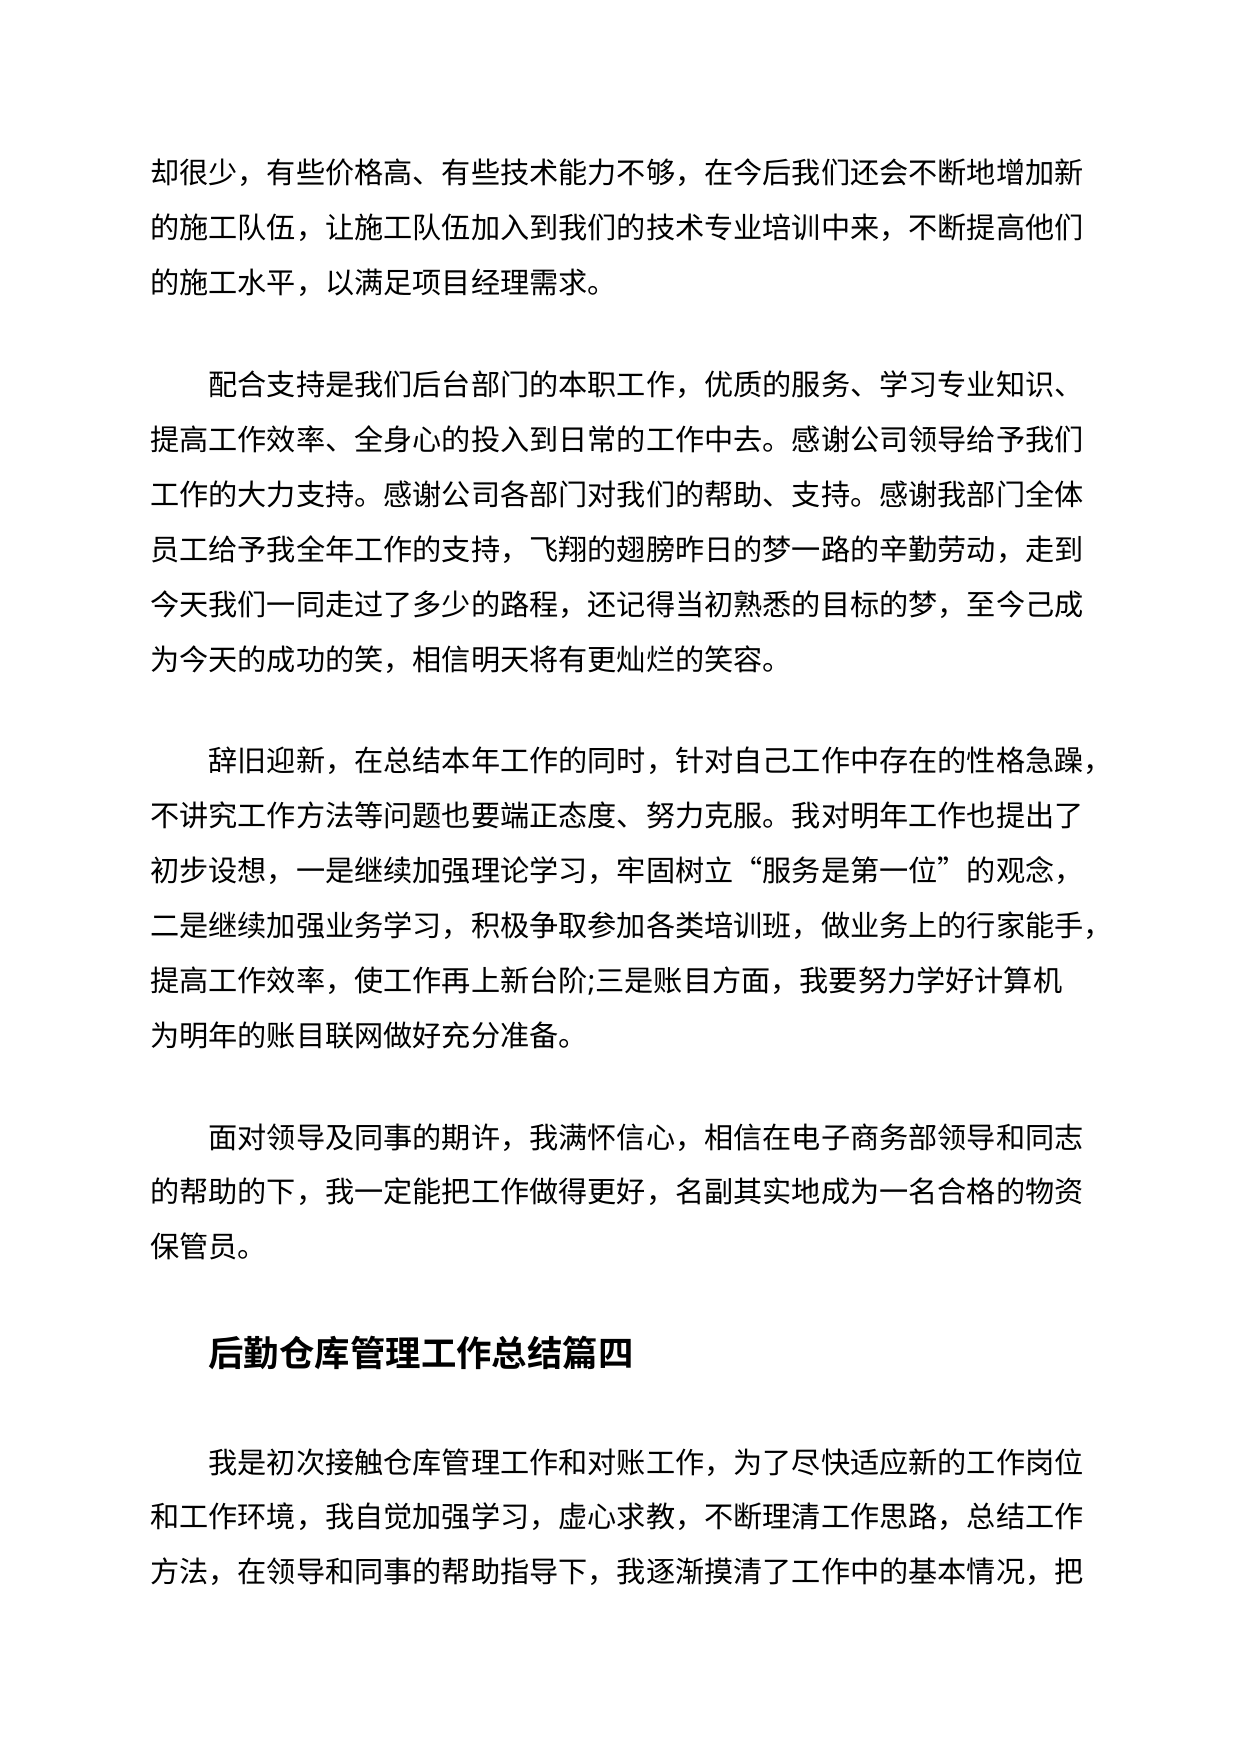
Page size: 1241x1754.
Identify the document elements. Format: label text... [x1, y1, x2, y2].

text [150, 150, 1090, 302]
text 配合支持是我们后台部门的本职工作，优质的服务、学习专业知识、提高工作效率、全身心的投入到日常的工作中去。感谢公司领导给予我们工作的大力支持。感谢公司各部门对我们的帮助、支持。感谢我部门全体员工给予我全年工作的支持，飞翔的翅膀昨日的梦一路的辛勤劳动，走到今天我们一同走过了多少的路程，还记得当初熟悉的目标的梦，至今己成为今天的成功的笑，相信明天将有更灿烂的笑容。 [150, 362, 1090, 678]
text 后勤仓库管理工作总结篇四 [150, 1326, 1090, 1377]
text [150, 1439, 1090, 1591]
text 面对领导及同事的期许，我满怀信心，相信在电子商务部领导和同志的帮助的下，我一定能把工作做得更好，名副其实地成为一名合格的物资保管员。 [150, 1114, 1090, 1266]
text 辞旧迎新，在总结本年工作的同时，针对自己工作中存在的性格急躁，不讲究工作方法等问题也要端正态度、努力克服。我对明年工作也提出了初步设想，一是继续加强理论学习，牢固树立“服务是第一位”的观念，二是继续加强业务学习，积极争取参加各类培训班，做业务上的行家能手，提高工作效率，使工作再上新台阶;三是账目方面，我要努力学好计算机为明年的账目联网做好充分准备。 [150, 738, 1090, 1055]
